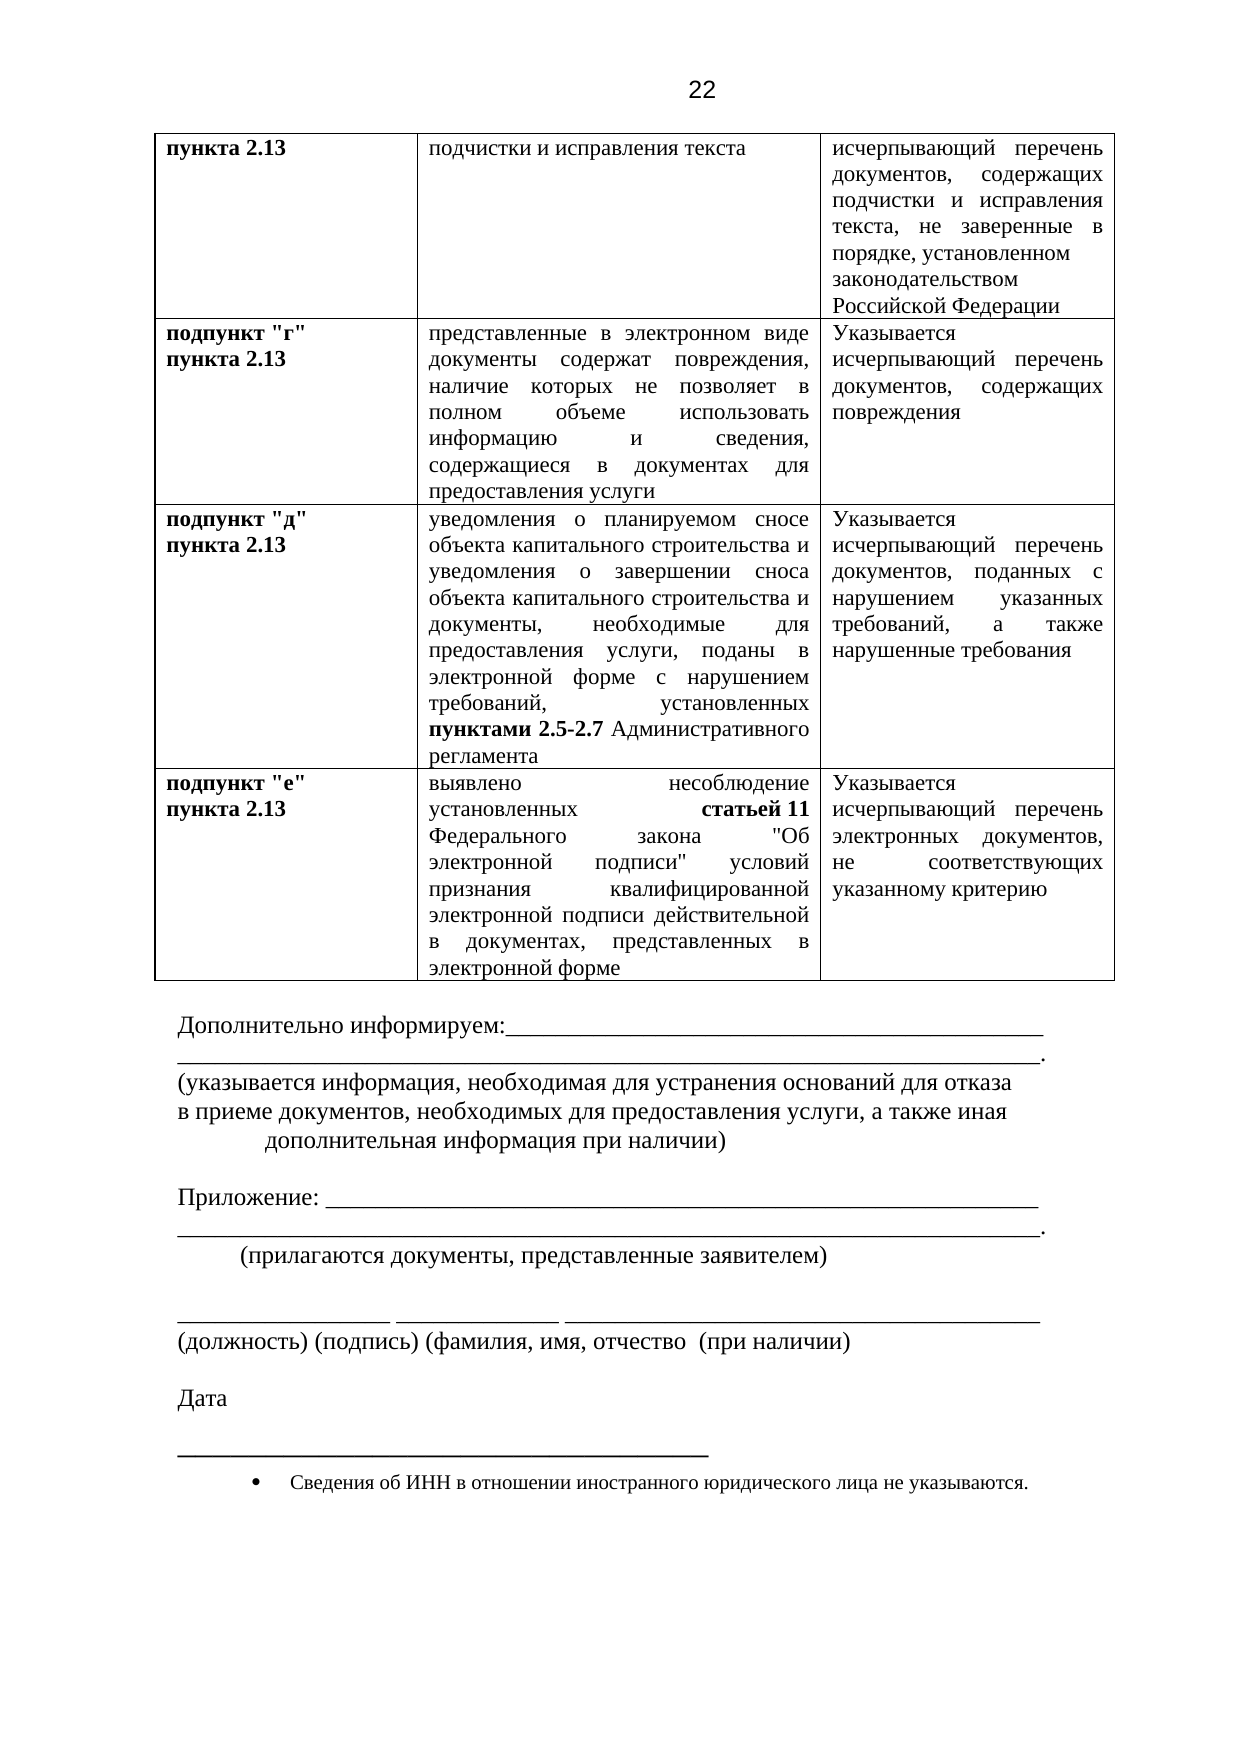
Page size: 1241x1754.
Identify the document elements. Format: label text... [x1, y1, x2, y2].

text Приложение: _________________________________________________________ [177, 1182, 1152, 1211]
list Сведения об ИНН в отношении иностранного юридического лица не указываются. [252, 1470, 1152, 1494]
table_cell Указывается исчерпывающий перечень документов, содержащих повреждения [821, 319, 1114, 503]
table_cell подпункт "е" пункта 2.13 [156, 769, 417, 980]
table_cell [418, 134, 820, 318]
table_cell уведомления о планируемом сносе объекта капитального строительства и уведомления о завершении сноса объекта капитального строительства и документы, необходимые для предоставления услуги, поданы в электронной форме с нарушением требований, установленных пунктами 2.5-2.7 Административного регламента [418, 505, 820, 768]
table_cell Указывается исчерпывающий перечень электронных документов, не соответствующих указанному критерию [821, 769, 1114, 980]
text дополнительная информация при наличии) [177, 1125, 1152, 1153]
table_cell представленные в электронном виде документы содержат повреждения, наличие которых не позволяет в полном объеме использовать информацию и сведения, содержащиеся в документах для предоставления услуги [418, 319, 820, 503]
text _________________ _____________ ______________________________________ [177, 1297, 1152, 1326]
text (должность) (подпись) (фамилия, имя, отчество (при наличии) [177, 1326, 1152, 1355]
text в приеме документов, необходимых для предоставления услуги, а также иная [177, 1096, 1152, 1125]
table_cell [821, 134, 1114, 318]
text ────────────────────────────── [177, 1441, 1152, 1470]
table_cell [156, 134, 417, 318]
table_cell подпункт "д" пункта 2.13 [156, 505, 417, 768]
text Дата [177, 1383, 1152, 1412]
table_cell подпункт "г" пункта 2.13 [156, 319, 417, 503]
table_cell выявлено несоблюдение установленных статьей 11 Федерального закона "Об электронной подписи" условий признания квалифицированной электронной подписи действительной в документах, представленных в электронной форме [418, 769, 820, 980]
text (прилагаются документы, представленные заявителем) [177, 1240, 1152, 1268]
text _____________________________________________________________________. [177, 1211, 1152, 1240]
text (указывается информация, необходимая для устранения оснований для отказа [177, 1067, 1152, 1096]
text Дополнительно информируем:___________________________________________ [177, 1010, 1152, 1038]
table_cell Указывается исчерпывающий перечень документов, поданных с нарушением указанных требований, а также нарушенные требования [821, 505, 1114, 768]
text _____________________________________________________________________. [177, 1038, 1152, 1067]
